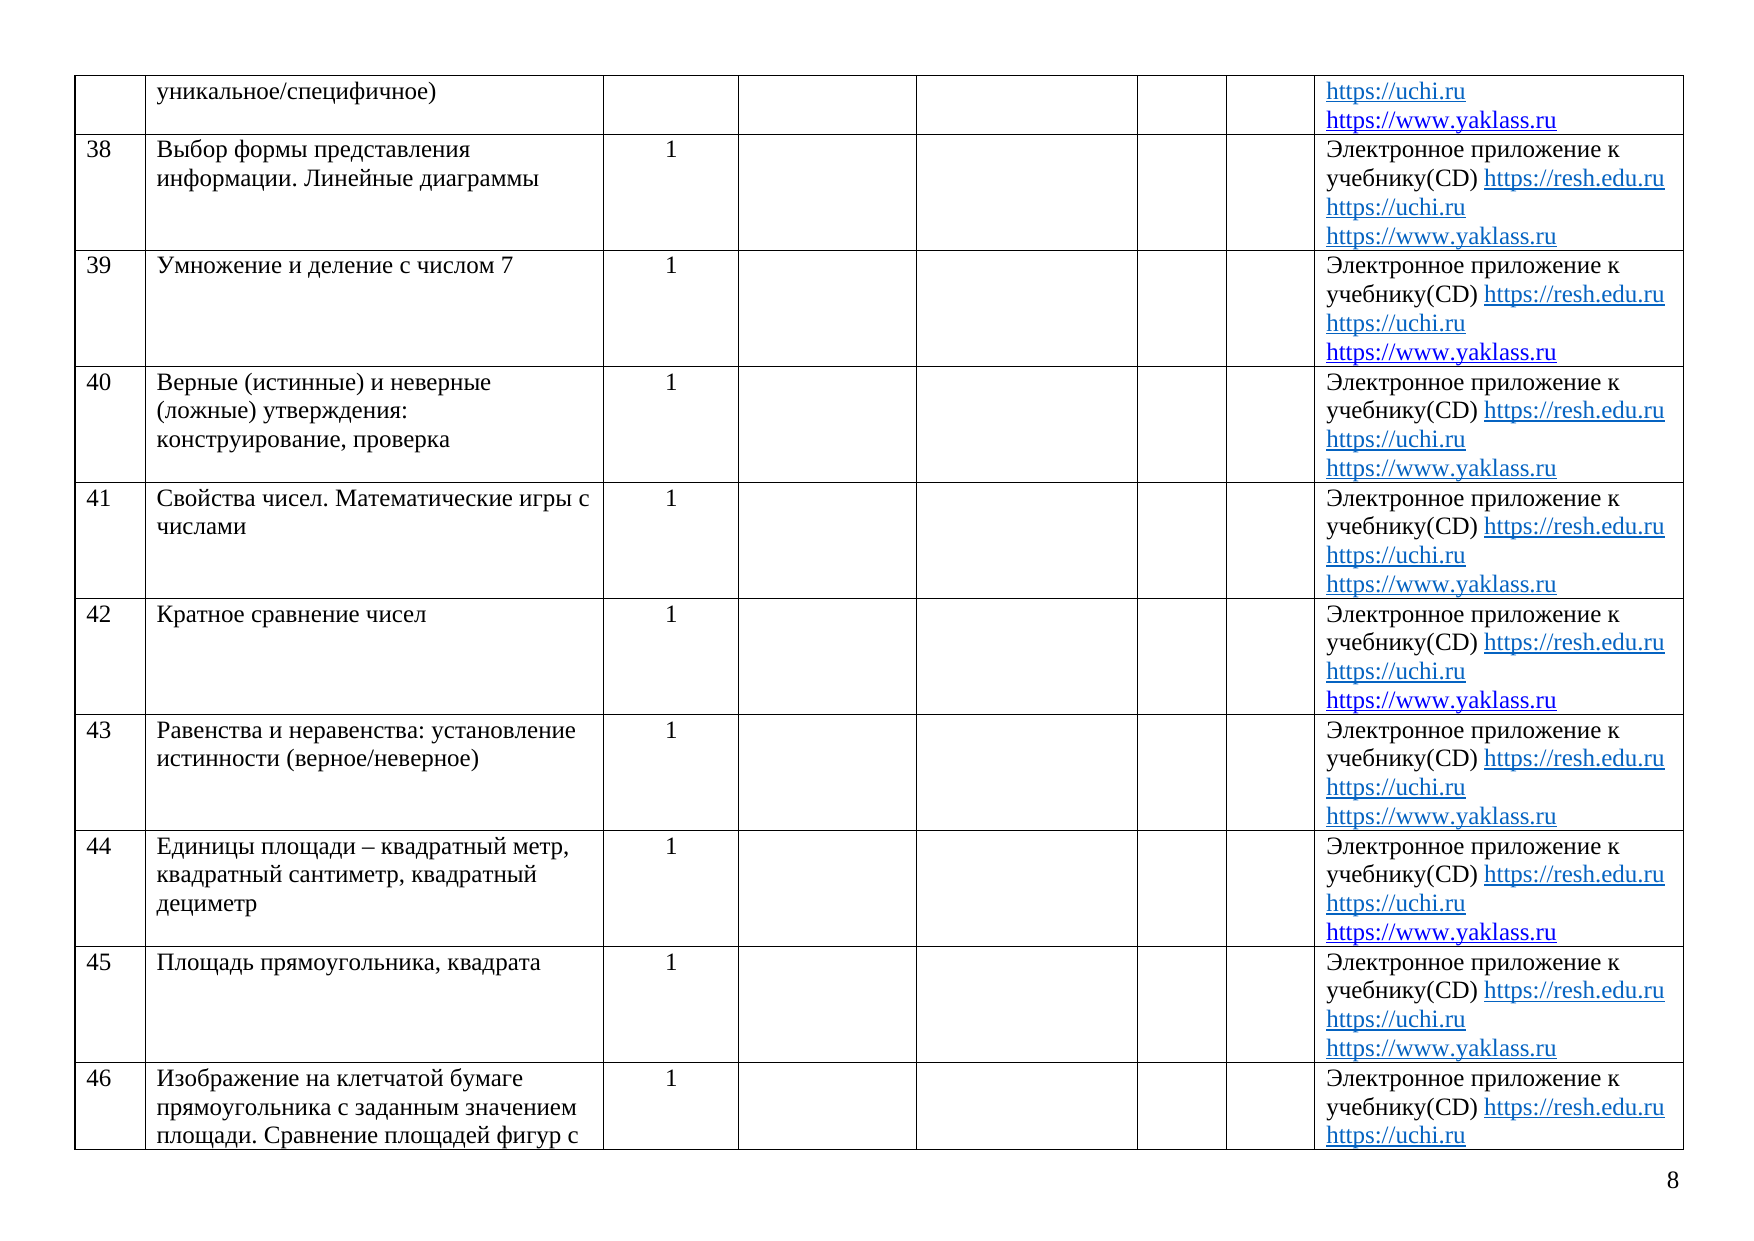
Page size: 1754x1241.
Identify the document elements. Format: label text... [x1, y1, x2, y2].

table_cell [1227, 251, 1314, 366]
table_cell [1138, 715, 1226, 830]
table_cell [739, 483, 916, 598]
table_cell 1 [604, 135, 738, 249]
table_cell [1138, 599, 1226, 714]
table_cell [917, 135, 1137, 249]
table_cell 1 [604, 715, 738, 830]
table_cell Электронное приложение к учебнику(СD) https://resh.edu.ru https://uchi.ru https://www.yaklass.ru [1315, 251, 1683, 366]
table_cell [1227, 1063, 1314, 1149]
table_cell 1 [604, 599, 738, 714]
table_cell [1227, 76, 1314, 133]
table_cell [1138, 135, 1226, 249]
table_cell 1 [604, 367, 738, 482]
table_cell 44 [76, 831, 145, 946]
table_cell [917, 1063, 1137, 1149]
table_cell 1 [604, 251, 738, 366]
table_cell [917, 251, 1137, 366]
table_cell [739, 1063, 916, 1149]
table_cell Электронное приложение к учебнику(СD) https://resh.edu.ru https://uchi.ru https://www.yaklass.ru [1315, 483, 1683, 598]
table_cell [739, 599, 916, 714]
table_cell 42 [76, 599, 145, 714]
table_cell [146, 76, 603, 133]
table_cell 43 [76, 715, 145, 830]
table_cell Площадь прямоугольника, квадрата [146, 947, 603, 1062]
table_cell Выбор формы представления информации. Линейные диаграммы [146, 135, 603, 249]
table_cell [1315, 1063, 1683, 1149]
table_cell 37 [76, 76, 145, 133]
table_cell 38 [76, 135, 145, 249]
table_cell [1315, 76, 1683, 133]
table_cell [739, 251, 916, 366]
table_cell [1227, 135, 1314, 249]
table_cell Равенства и неравенства: установление истинности (верное/неверное) [146, 715, 603, 830]
table_cell Единицы площади – квадратный метр, квадратный сантиметр, квадратный дециметр [146, 831, 603, 946]
table_cell [1138, 76, 1226, 133]
table_cell 39 [76, 251, 145, 366]
table_cell [1138, 251, 1226, 366]
table_cell [1227, 715, 1314, 830]
table_cell [1138, 831, 1226, 946]
table_cell [1227, 831, 1314, 946]
table_cell [1227, 483, 1314, 598]
table_cell Электронное приложение к учебнику(СD) https://resh.edu.ru https://uchi.ru https://www.yaklass.ru [1315, 599, 1683, 714]
table_cell [739, 947, 916, 1062]
table_cell [739, 367, 916, 482]
table_cell 1 [604, 831, 738, 946]
table_cell [917, 831, 1137, 946]
table_cell [739, 715, 916, 830]
table_cell [739, 76, 916, 133]
table_cell [1227, 367, 1314, 482]
table_cell 40 [76, 367, 145, 482]
table_cell Верные (истинные) и неверные (ложные) утверждения: конструирование, проверка [146, 367, 603, 482]
table_cell 45 [76, 947, 145, 1062]
table_cell 1 [604, 483, 738, 598]
table_cell Электронное приложение к учебнику(СD) https://resh.edu.ru https://uchi.ru https://www.yaklass.ru [1315, 367, 1683, 482]
table_cell [917, 947, 1137, 1062]
table_cell Свойства чисел. Математические игры с числами [146, 483, 603, 598]
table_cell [146, 1063, 603, 1149]
table_cell 1 [604, 76, 738, 133]
table_cell [917, 599, 1137, 714]
table_cell Электронное приложение к учебнику(СD) https://resh.edu.ru https://uchi.ru https://www.yaklass.ru [1315, 947, 1683, 1062]
table_cell 1 [604, 1063, 738, 1149]
table_cell Электронное приложение к учебнику(СD) https://resh.edu.ru https://uchi.ru https://www.yaklass.ru [1315, 715, 1683, 830]
table_cell [917, 76, 1137, 133]
table_cell [917, 715, 1137, 830]
table_cell [739, 831, 916, 946]
table_cell [739, 135, 916, 249]
table_cell [1138, 367, 1226, 482]
table_cell Кратное сравнение чисел [146, 599, 603, 714]
table_cell Умножение и деление с числом 7 [146, 251, 603, 366]
table_cell [917, 367, 1137, 482]
table_cell [1227, 947, 1314, 1062]
table_cell Электронное приложение к учебнику(СD) https://resh.edu.ru https://uchi.ru https://www.yaklass.ru [1315, 135, 1683, 249]
table_cell 41 [76, 483, 145, 598]
table_cell 46 [76, 1063, 145, 1149]
table_cell [1227, 599, 1314, 714]
table_cell [917, 483, 1137, 598]
table_cell [1138, 483, 1226, 598]
table_cell Электронное приложение к учебнику(СD) https://resh.edu.ru https://uchi.ru https://www.yaklass.ru [1315, 831, 1683, 946]
table_cell [1138, 947, 1226, 1062]
table_cell [1138, 1063, 1226, 1149]
table_cell 1 [604, 947, 738, 1062]
